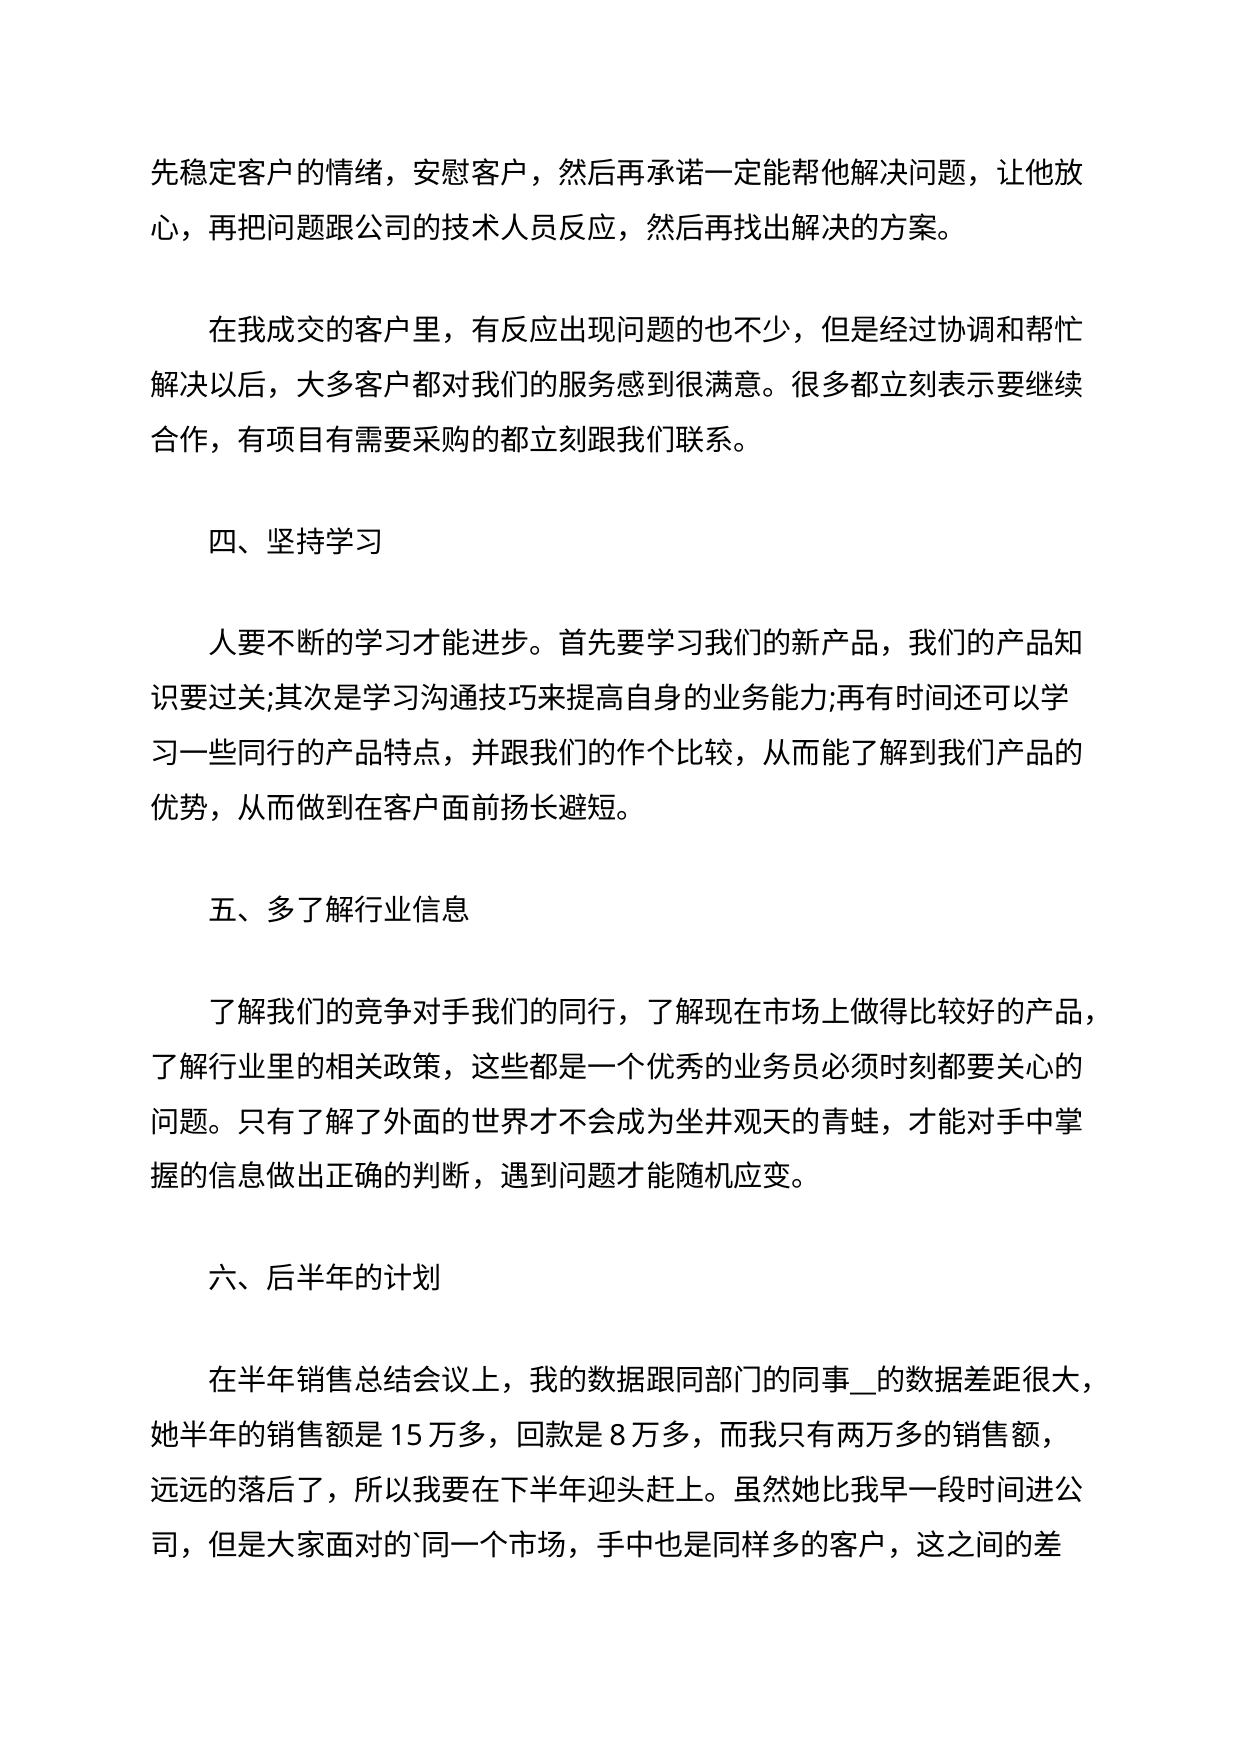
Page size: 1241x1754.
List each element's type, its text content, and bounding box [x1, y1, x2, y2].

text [150, 1357, 1090, 1564]
text 在我成交的客户里，有反应出现问题的也不少，但是经过协调和帮忙解决以后，大多客户都对我们的服务感到很满意。很多都立刻表示要继续合作，有项目有需要采购的都立刻跟我们联系。 [150, 307, 1090, 459]
text 五、多了解行业信息 [150, 887, 1090, 929]
text 六、后半年的计划 [150, 1255, 1090, 1297]
text 人要不断的学习才能进步。首先要学习我们的新产品，我们的产品知识要过关;其次是学习沟通技巧来提高自身的业务能力;再有时间还可以学习一些同行的产品特点，并跟我们的作个比较，从而能了解到我们产品的优势，从而做到在客户面前扬长避短。 [150, 620, 1090, 827]
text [150, 150, 1090, 247]
text 了解我们的竞争对手我们的同行，了解现在市场上做得比较好的产品，了解行业里的相关政策，这些都是一个优秀的业务员必须时刻都要关心的问题。只有了解了外面的世界才不会成为坐井观天的青蛙，才能对手中掌握的信息做出正确的判断，遇到问题才能随机应变。 [150, 988, 1090, 1195]
text 四、坚持学习 [150, 518, 1090, 561]
